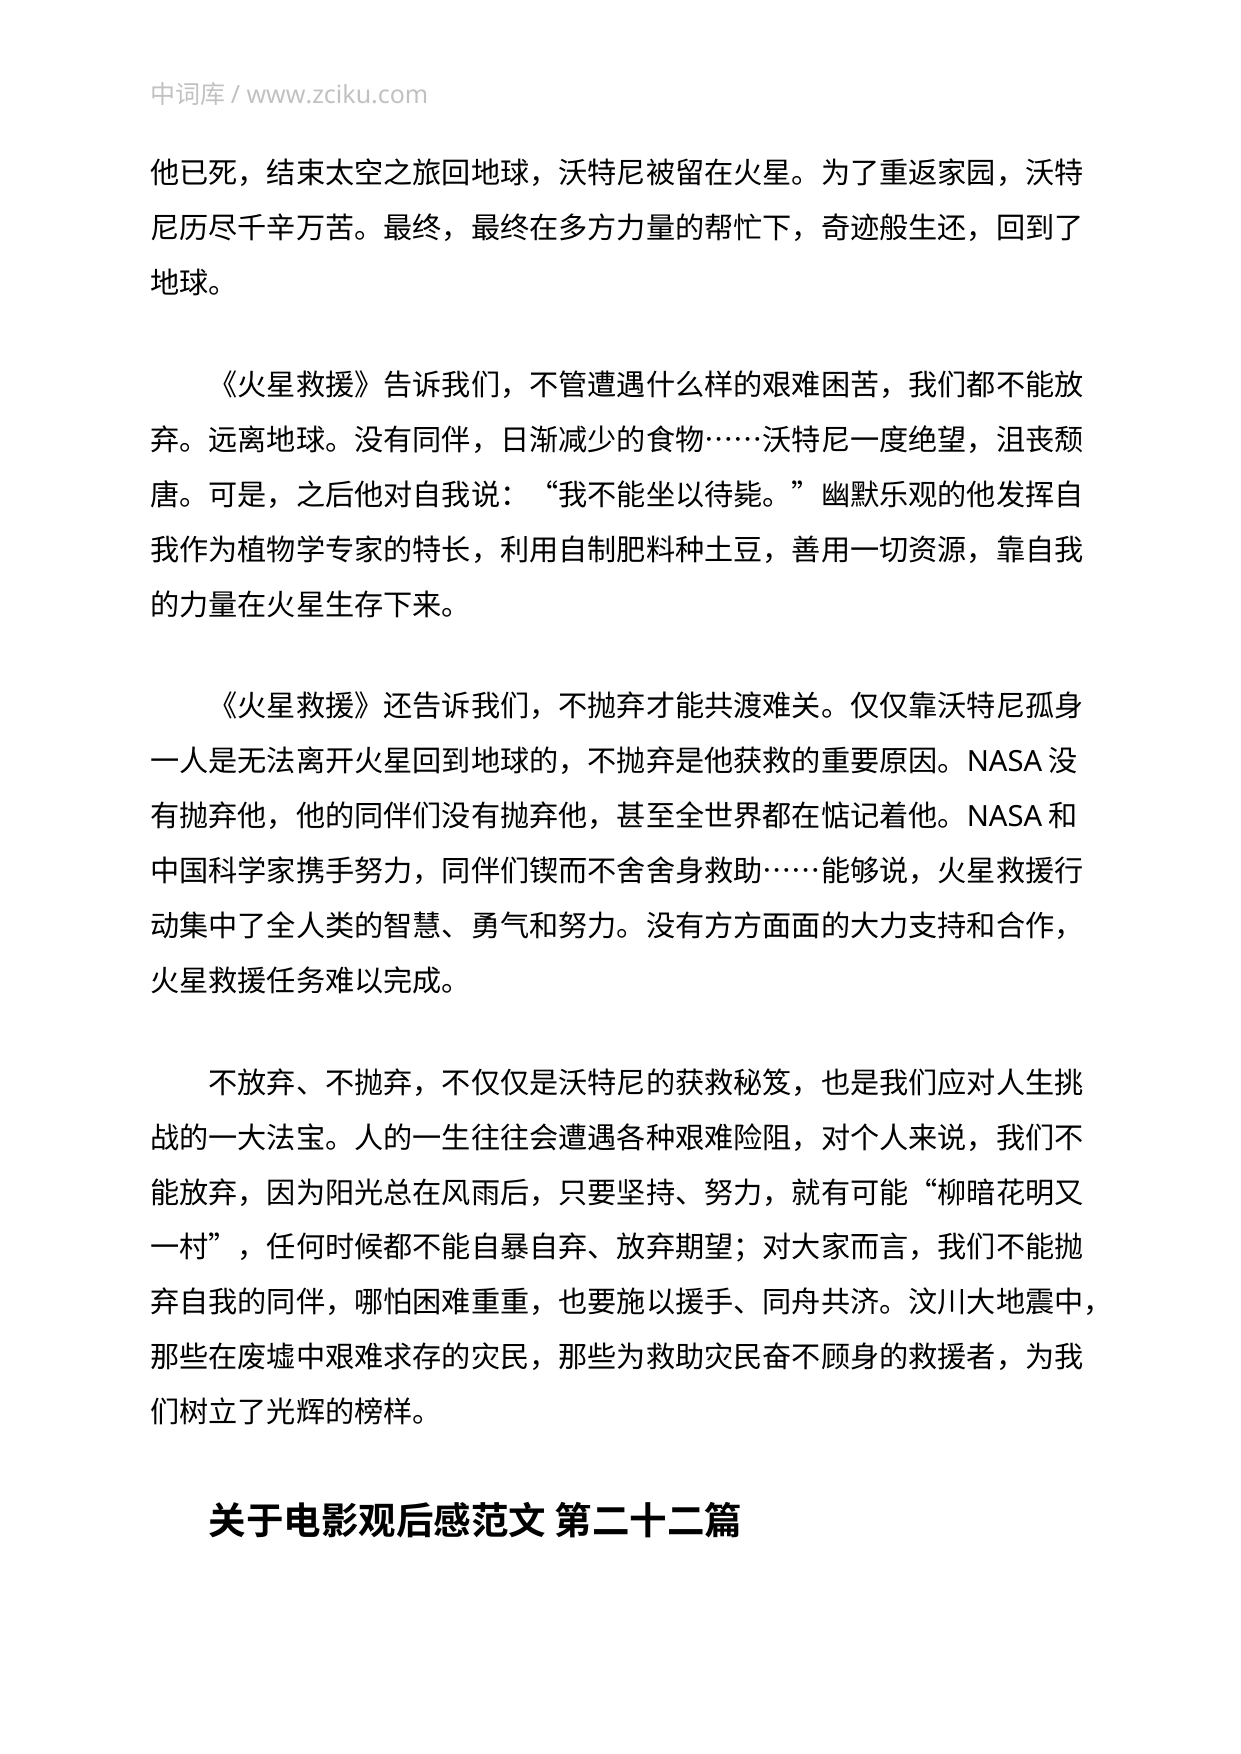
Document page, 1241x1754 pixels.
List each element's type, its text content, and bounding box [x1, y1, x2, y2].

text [150, 150, 1090, 302]
text 《火星救援》还告诉我们，不抛弃才能共渡难关。仅仅靠沃特尼孤身一人是无法离开火星回到地球的，不抛弃是他获救的重要原因。NASA没有抛弃他，他的同伴们没有抛弃他，甚至全世界都在惦记着他。NASA和中国科学家携手努力，同伴们锲而不舍舍身救助……能够说，火星救援行动集中了全人类的智慧、勇气和努力。没有方方面面的大力支持和合作，火星救援任务难以完成。 [150, 683, 1090, 1000]
text 不放弃、不抛弃，不仅仅是沃特尼的获救秘笈，也是我们应对人生挑战的一大法宝。人的一生往往会遭遇各种艰难险阻，对个人来说，我们不能放弃，因为阳光总在风雨后，只要坚持、努力，就有可能“柳暗花明又一村”，任何时候都不能自暴自弃、放弃期望；对大家而言，我们不能抛弃自我的同伴，哪怕困难重重，也要施以援手、同舟共济。汶川大地震中，那些在废墟中艰难求存的灾民，那些为救助灾民奋不顾身的救援者，为我们树立了光辉的榜样。 [150, 1059, 1090, 1431]
text 关于电影观后感范文 第二十二篇 [150, 1491, 1090, 1545]
text 《火星救援》告诉我们，不管遭遇什么样的艰难困苦，我们都不能放弃。远离地球。没有同伴，日渐减少的食物……沃特尼一度绝望，沮丧颓唐。可是，之后他对自我说：“我不能坐以待毙。”幽默乐观的他发挥自我作为植物学专家的特长，利用自制肥料种土豆，善用一切资源，靠自我的力量在火星生存下来。 [150, 362, 1090, 623]
